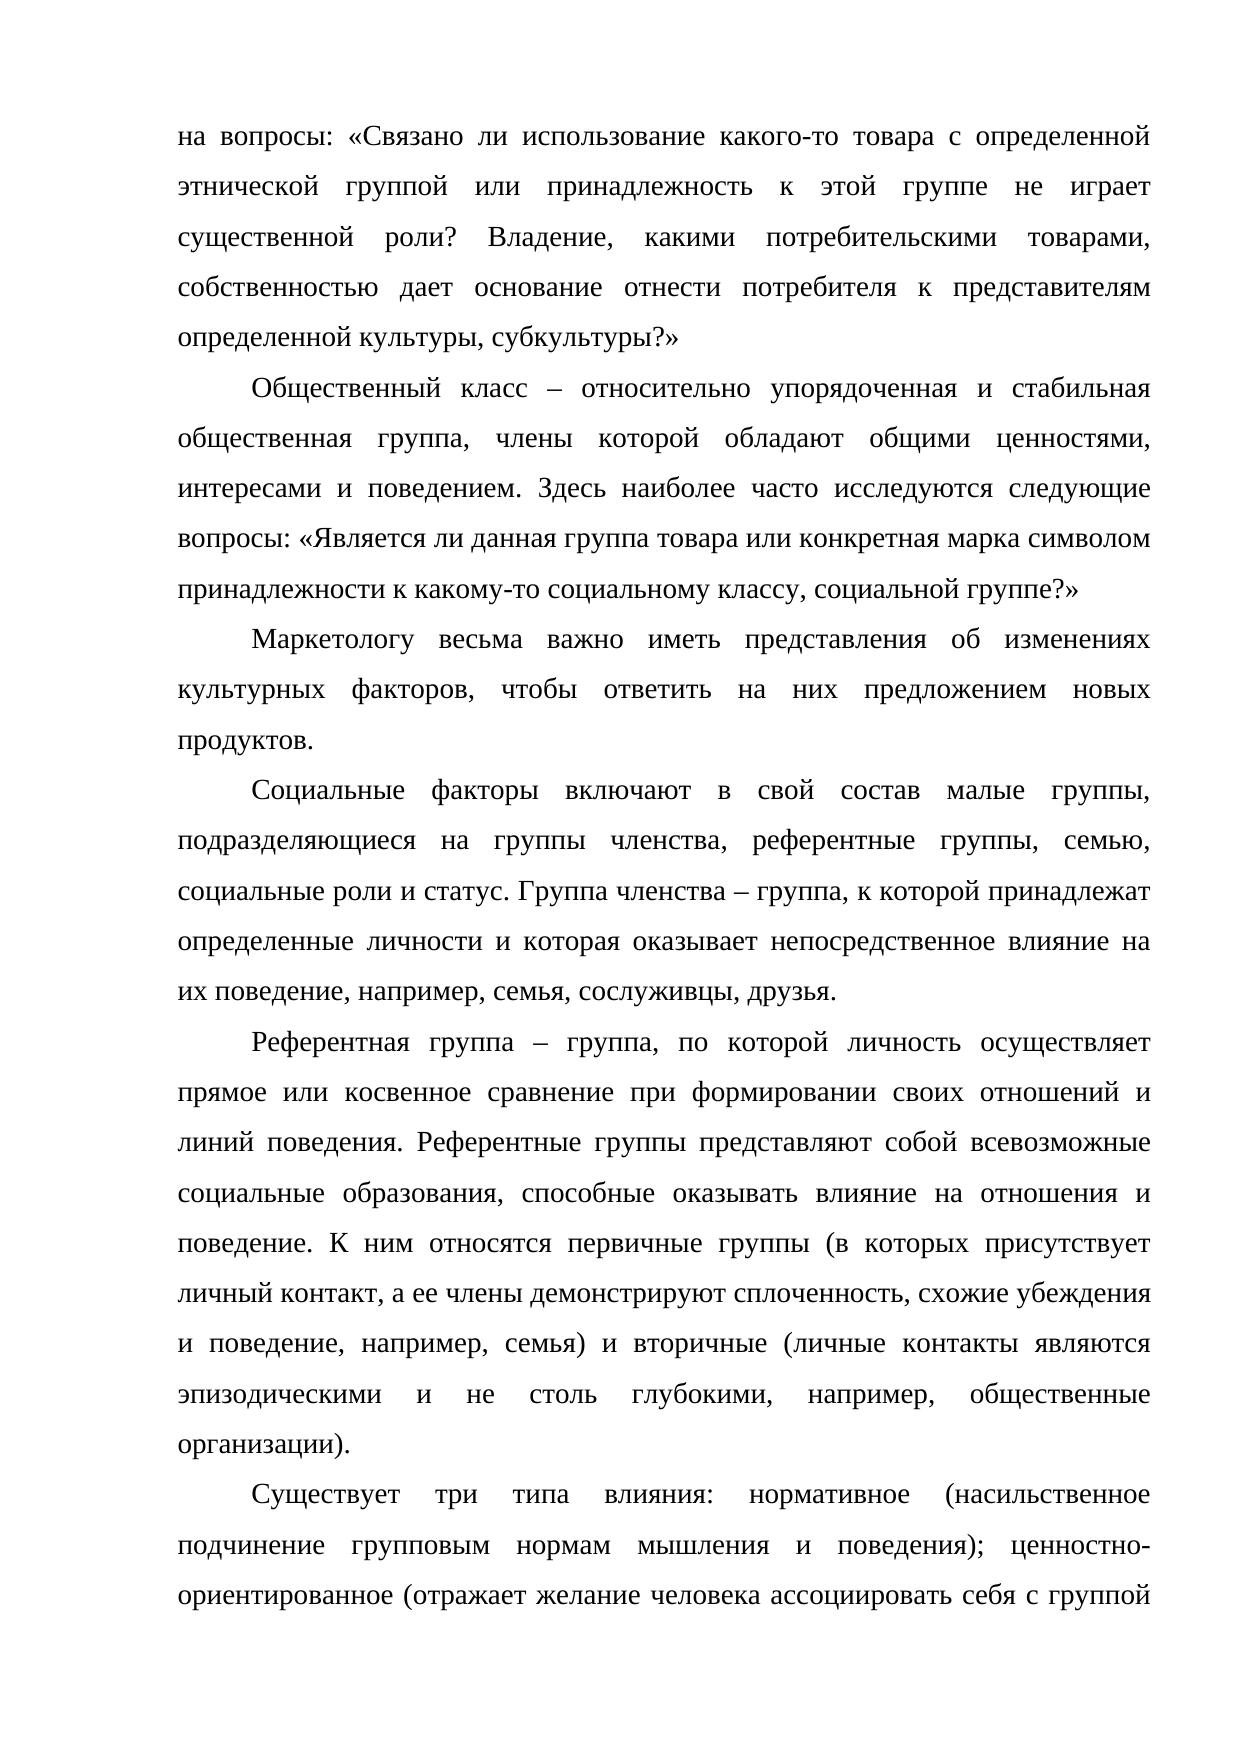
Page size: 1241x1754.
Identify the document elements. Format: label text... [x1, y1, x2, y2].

text Социальные факторы включают в свой состав малые группы, подразделяющиеся на группы членства, референтные группы, семью, социальные роли и статус. Группа членства – группа, к которой принадлежат определенные личности и которая оказывает непосредственное влияние на их поведение, например, семья, сослуживцы, друзья. [177, 772, 1152, 1007]
text Общественный класс – относительно упорядоченная и стабильная общественная группа, члены которой обладают общими ценностями, интересами и поведением. Здесь наиболее часто исследуются следующие вопросы: «Является ли данная группа товара или конкретная марка символом принадлежности к какому-то социальному классу, социальной группе?» [177, 370, 1152, 604]
text Маркетологу весьма важно иметь представления об изменениях культурных факторов, чтобы ответить на них предложением новых продуктов. [177, 621, 1152, 755]
text Референтная группа – группа, по которой личность осуществляет прямое или косвенное сравнение при формировании своих отношений и линий поведения. Референтные группы представляют собой всевозможные социальные образования, способные оказывать влияние на отношения и поведение. К ним относятся первичные группы (в которых присутствует личный контакт, а ее члены демонстрируют сплоченность, схожие убеждения и поведение, например, семья) и вторичные (личные контакты являются эпизодическими и не столь глубокими, например, общественные организации). [177, 1024, 1152, 1460]
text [177, 1477, 1152, 1611]
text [177, 118, 1152, 353]
